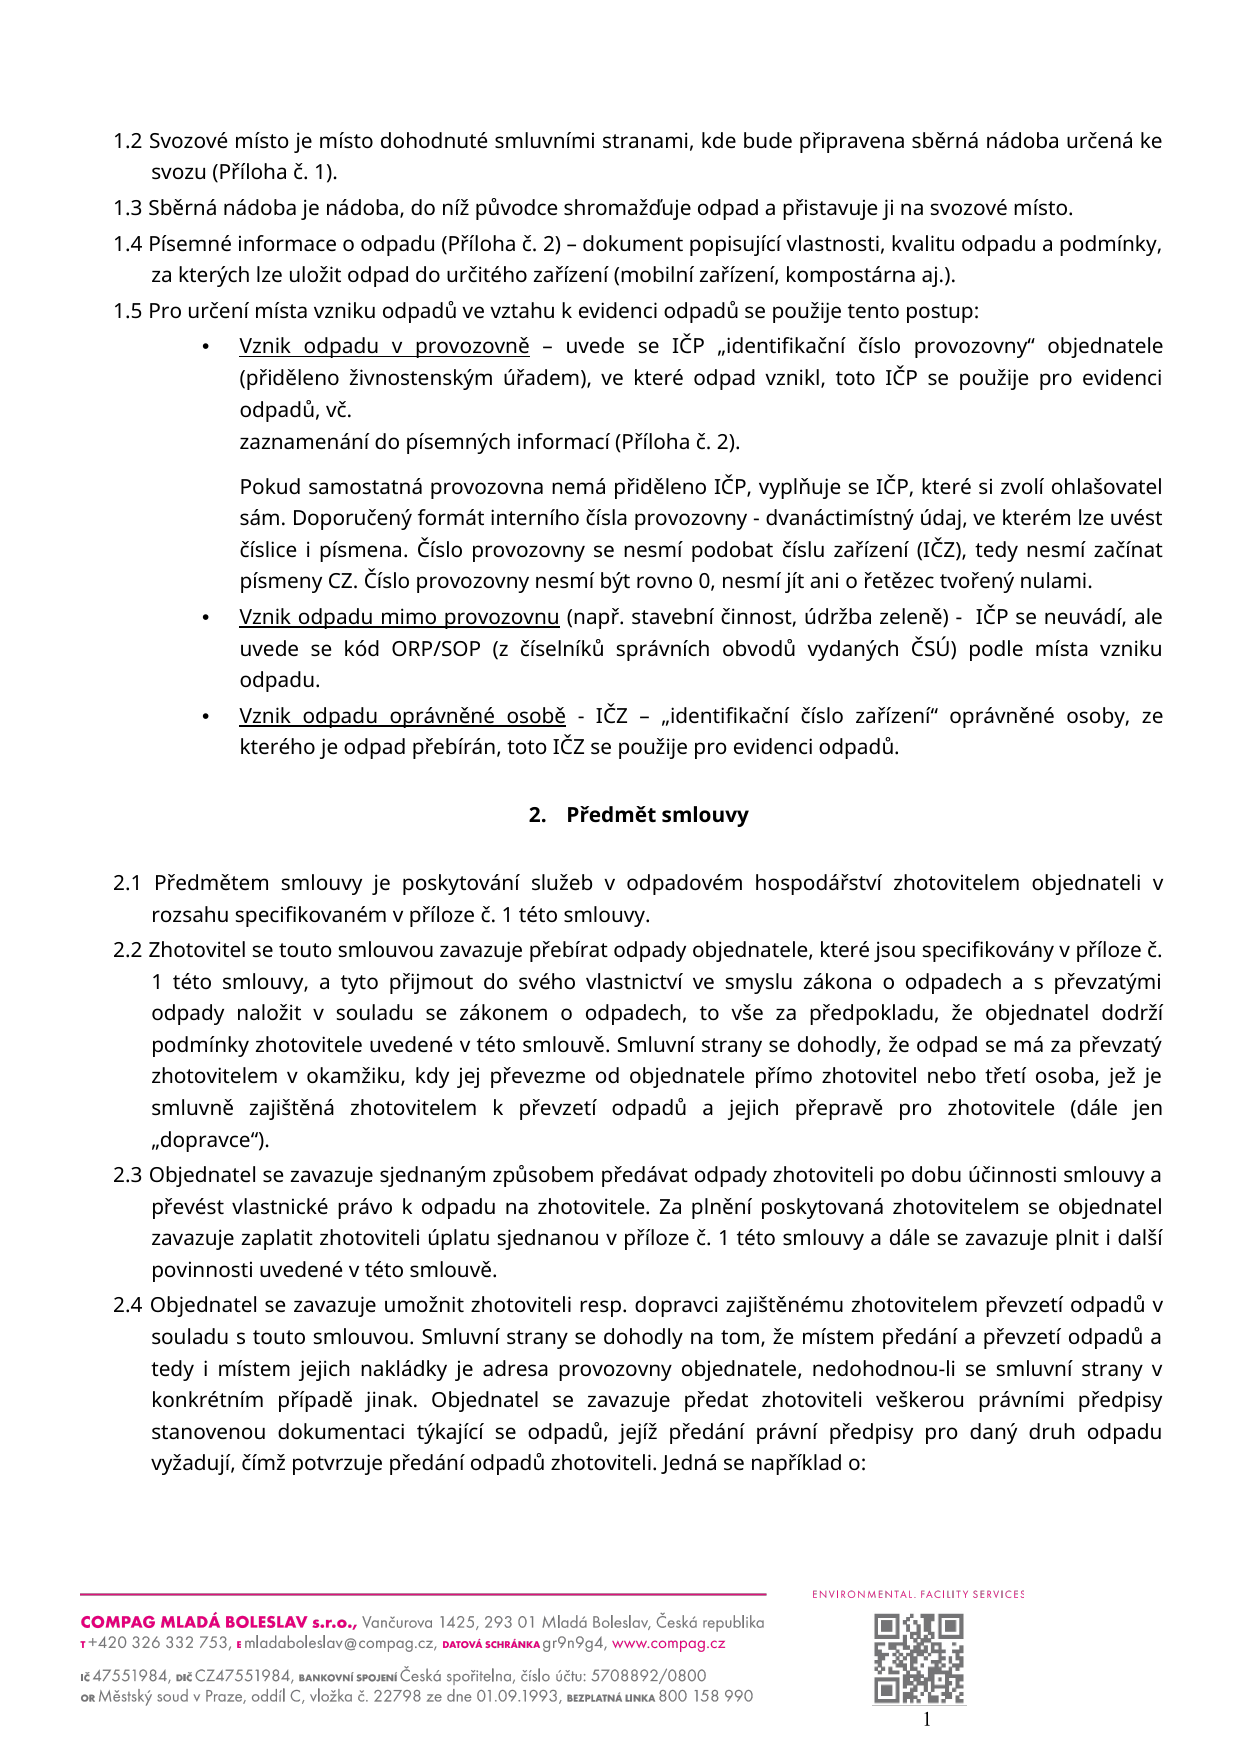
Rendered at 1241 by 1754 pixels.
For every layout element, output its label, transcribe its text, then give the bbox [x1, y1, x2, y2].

picture [79, 1589, 1024, 1726]
text 1.4 Písemné informace o odpadu (Příloha č. 2) – dokument popisující vlastnosti, kvalitu odpadu a podmínky, za kterých lze uložit odpad do určitého zařízení (mobilní zařízení, kompostárna aj.). [113, 229, 1164, 289]
text 1.3 Sběrná nádoba je nádoba, do níž původce shromažďuje odpad a přistavuje ji na svozové místo. [113, 193, 1164, 222]
text 2.1 Předmětem smlouvy je poskytování služeb v odpadovém hospodářství zhotovitelem objednateli v rozsahu specifikovaném v příloze č. 1 této smlouvy. [113, 868, 1164, 928]
list Vznik odpadu oprávněné osobě - IČZ – „identifikační číslo zařízení“ oprávněné osoby, ze kterého je odpad přebírán, toto IČZ se použije pro evidenci odpadů. [202, 701, 1164, 761]
list Vznik odpadu mimo provozovnu (např. stavební činnost, údržba zeleně) - IČP se neuvádí, ale uvede se kód ORP/SOP (z číselníků správních obvodů vydaných ČSÚ) podle místa vzniku odpadu. [202, 602, 1164, 694]
list Vznik odpadu v provozovně – uvede se IČP „identifikační číslo provozovny“ objednatele (přiděleno živnostenským úřadem), ve které odpad vznikl, toto IČP se použije pro evidenci odpadů, vč. [202, 332, 1164, 423]
text 2.4 Objednatel se zavazuje umožnit zhotoviteli resp. dopravci zajištěnému zhotovitelem převzetí odpadů v souladu s touto smlouvou. Smluvní strany se dohodly na tom, že místem předání a převzetí odpadů a tedy i místem jejich nakládky je adresa provozovny objednatele, nedohodnou-li se smluvní strany v konkrétním případě jinak. Objednatel se zavazuje předat zhotoviteli veškerou právními předpisy stanovenou dokumentaci týkající se odpadů, jejíž předání právní předpisy pro daný druh odpadu vyžadují, čímž potvrzuje předání odpadů zhotoviteli. Jedná se například o: [113, 1291, 1164, 1477]
text Pokud samostatná provozovna nemá přiděleno IČP, vyplňuje se IČP, které si zvolí ohlašovatel sám. Doporučený formát interního čísla provozovny - dvanáctimístný údaj, ve kterém lze uvést číslice i písmena. Číslo provozovny se nesmí podobat číslu zařízení (IČZ), tedy nesmí začínat písmeny CZ. Číslo provozovny nesmí být rovno 0, nesmí jít ani o řetězec tvořený nulami. [239, 472, 1164, 595]
text 2.3 Objednatel se zavazuje sjednaným způsobem předávat odpady zhotoviteli po dobu účinnosti smlouvy a převést vlastnické právo k odpadu na zhotovitele. Za plnění poskytovaná zhotovitelem se objednatel zavazuje zaplatit zhotoviteli úplatu sjednanou v příloze č. 1 této smlouvy a dále se zavazuje plnit i další povinnosti uvedené v této smlouvě. [113, 1160, 1164, 1283]
text 2.2 Zhotovitel se touto smlouvou zavazuje přebírat odpady objednatele, které jsou specifikovány v příloze č. 1 této smlouvy, a tyto přijmout do svého vlastnictví ve smyslu zákona o odpadech a s převzatými odpady naložit v souladu se zákonem o odpadech, to vše za předpokladu, že objednatel dodrží podmínky zhotovitele uvedené v této smlouvě. Smluvní strany se dohodly, že odpad se má za převzatý zhotovitelem v okamžiku, kdy jej převezme od objednatele přímo zhotovitel nebo třetí osoba, jež je smluvně zajištěná zhotovitelem k převzetí odpadů a jejich přepravě pro zhotovitele (dále jen „dopravce“). [113, 935, 1164, 1153]
text zaznamenání do písemných informací (Příloha č. 2). [239, 427, 1164, 455]
subtitle Předmět smlouvy [108, 800, 1169, 829]
text 1.5 Pro určení místa vzniku odpadů ve vztahu k evidenci odpadů se použije tento postup: [113, 296, 1164, 324]
text 1.2 Svozové místo je místo dohodnuté smluvními stranami, kde bude připravena sběrná nádoba určená ke svozu (Příloha č. 1). [113, 126, 1164, 186]
